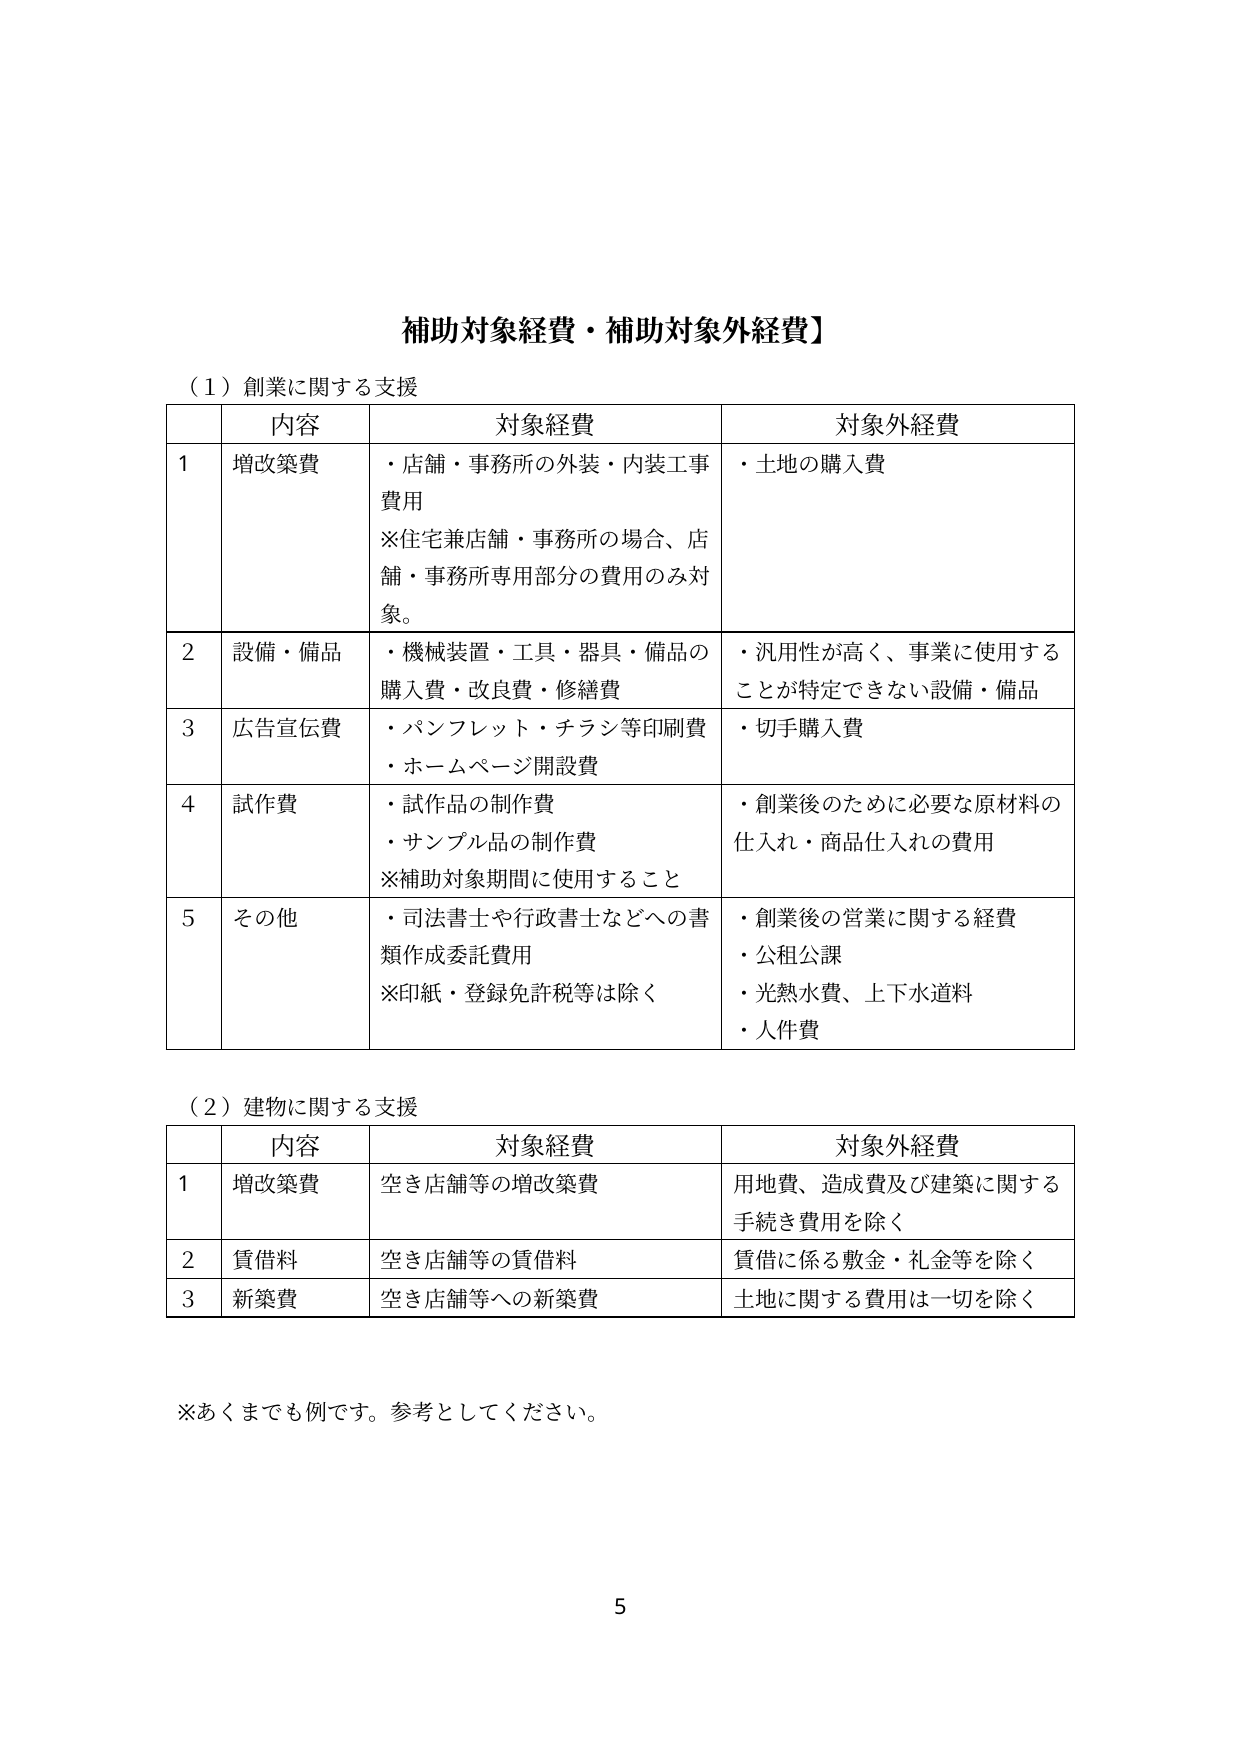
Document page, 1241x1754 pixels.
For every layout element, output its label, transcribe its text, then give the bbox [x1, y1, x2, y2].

table_cell ・試作品の制作費 ・サンプル品の制作費 ※補助対象期間に使用すること [370, 785, 721, 897]
table_cell ２ [167, 1240, 221, 1278]
table_cell ・司法書士や行政書士などへの書類作成委託費用 ※印紙・登録免許税等は除く [370, 898, 721, 1049]
table_cell ３ [167, 709, 221, 783]
table_cell 空き店舗等の増改築費 [370, 1164, 721, 1239]
text （２）建物に関する支援 [177, 1087, 1063, 1125]
table_cell 試作費 [222, 785, 369, 897]
table_cell ・パンフレット・チラシ等印刷費 ・ホームページ開設費 [370, 709, 721, 783]
table_cell ・創業後の営業に関する経費 ・公租公課 ・光熱水費、上下水道料 ・人件費 [722, 898, 1074, 1049]
table_header 対象経費 [370, 405, 721, 443]
text ※あくまでも例です。参考としてください。 [177, 1392, 1063, 1430]
table_header [167, 1126, 221, 1163]
table_cell 増改築費 [222, 444, 369, 631]
table_header 対象外経費 [722, 1126, 1074, 1163]
table_cell 空き店舗等への新築費 [370, 1279, 721, 1316]
table_cell 広告宣伝費 [222, 709, 369, 783]
table_cell ・汎用性が高く、事業に使用することが特定できない設備・備品 [722, 633, 1074, 707]
table_cell ・土地の購入費 [722, 444, 1074, 631]
table_header 対象経費 [370, 1126, 721, 1163]
table_header [167, 405, 221, 443]
table_cell ・店舗・事務所の外装・内装工事費用 ※住宅兼店舗・事務所の場合、店舗・事務所専用部分の費用のみ対象。 [370, 444, 721, 631]
table_cell 賃借に係る敷金・礼金等を除く [722, 1240, 1074, 1278]
table_cell 1 [167, 1164, 221, 1239]
table_header 内容 [222, 405, 369, 443]
table_cell 新築費 [222, 1279, 369, 1316]
table_cell 土地に関する費用は一切を除く [722, 1279, 1074, 1316]
table_cell ・創業後のために必要な原材料の仕入れ・商品仕入れの費用 [722, 785, 1074, 897]
table_cell ５ [167, 898, 221, 1049]
table_cell 空き店舗等の賃借料 [370, 1240, 721, 1278]
table_cell 設備・備品 [222, 633, 369, 707]
table_cell ２ [167, 633, 221, 707]
text （１）創業に関する支援 [177, 367, 1063, 404]
table_cell ・切手購入費 [722, 709, 1074, 783]
table_cell ４ [167, 785, 221, 897]
table_cell 用地費、造成費及び建築に関する手続き費用を除く [722, 1164, 1074, 1239]
table_cell 増改築費 [222, 1164, 369, 1239]
table_cell 賃借料 [222, 1240, 369, 1278]
table_cell ・機械装置・工具・器具・備品の購入費・改良費・修繕費 [370, 633, 721, 707]
table_cell 1 [167, 444, 221, 631]
text 補助対象経費・補助対象外経費】 [177, 292, 1063, 367]
table_header 対象外経費 [722, 405, 1074, 443]
table_cell その他 [222, 898, 369, 1049]
table_header 内容 [222, 1126, 369, 1163]
table_cell ３ [167, 1279, 221, 1316]
